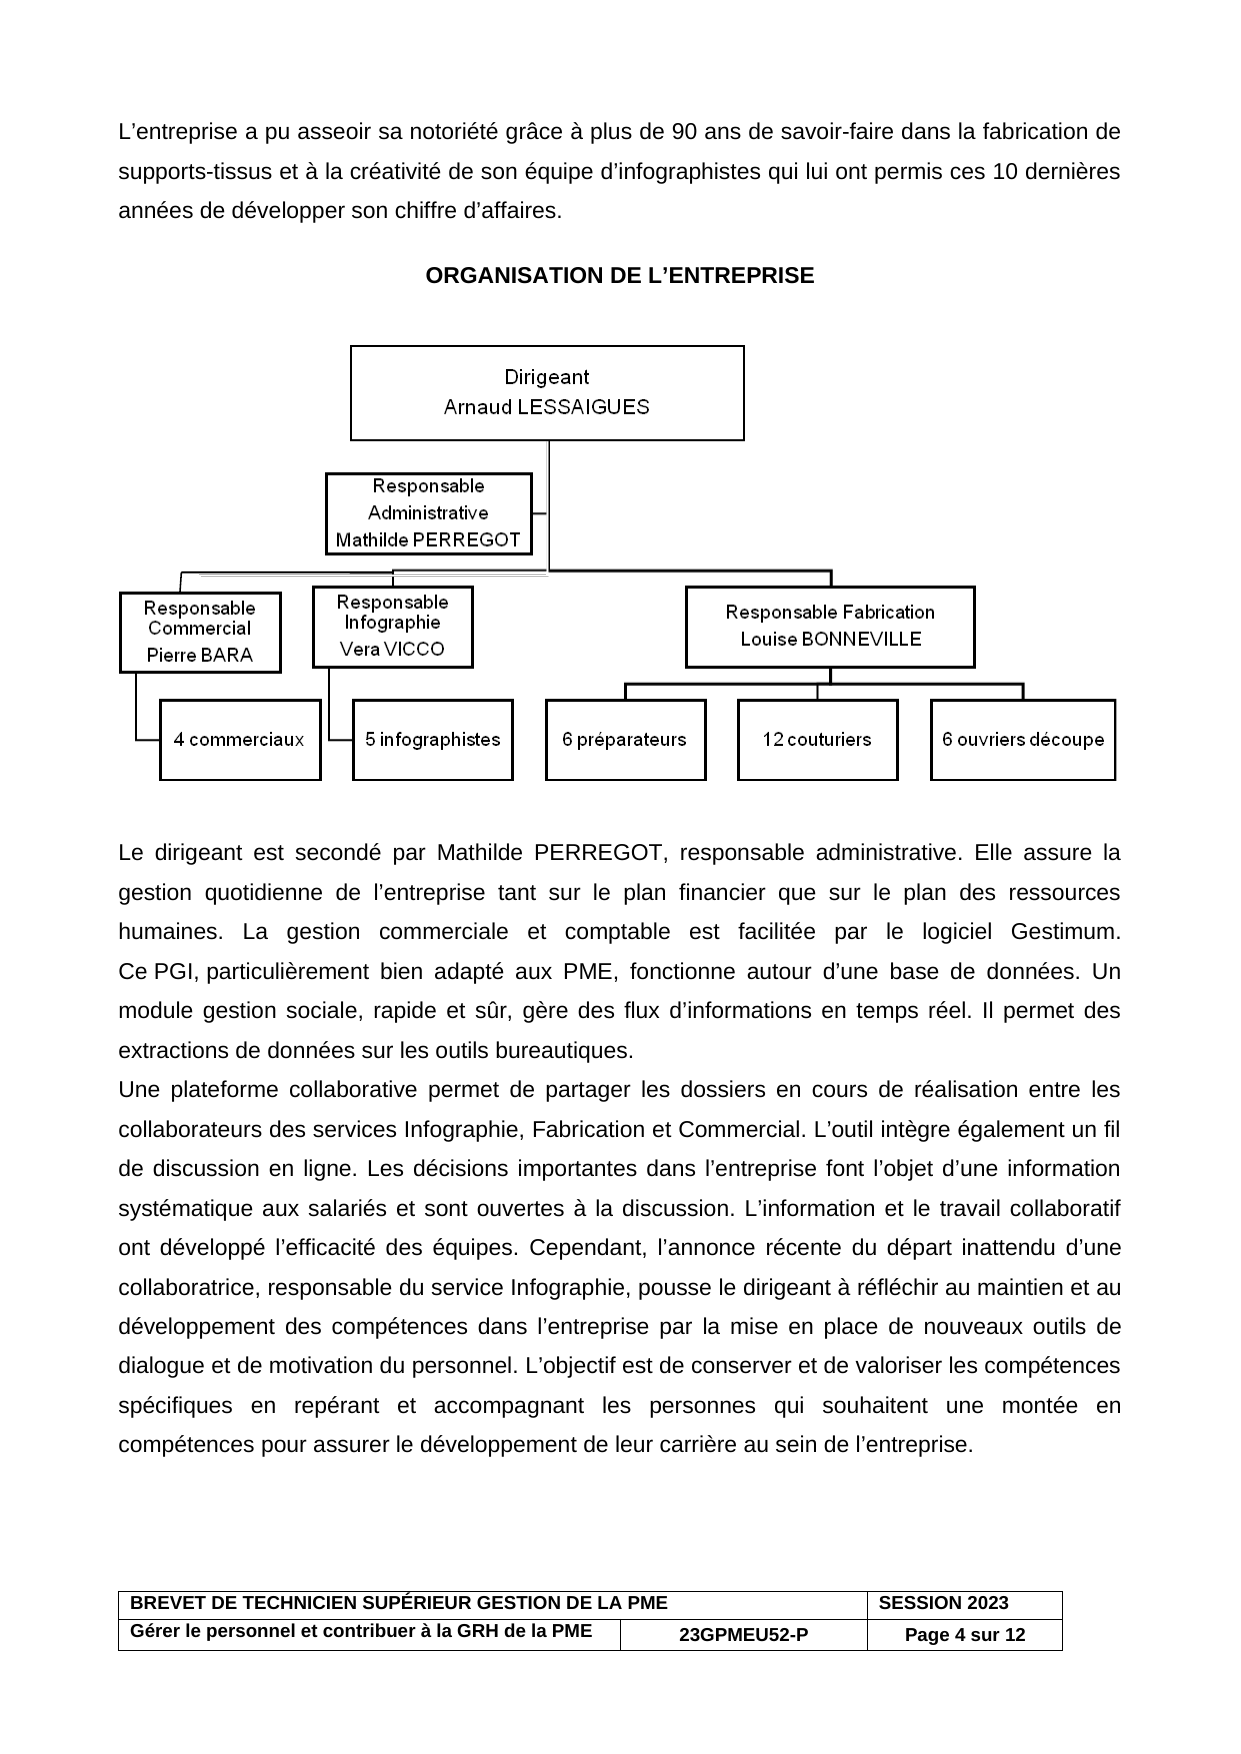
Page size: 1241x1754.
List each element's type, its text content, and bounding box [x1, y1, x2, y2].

list Une plateforme collaborative permet de partager les dossiers en cours de réalisation entre les collaborateurs des services Infographie, Fabrication et Commercial. L’outil intègre également un fil de discussion en ligne. Les décisions importantes dans l’entreprise font l’objet d’une information systématique aux salariés et sont ouvertes à la discussion. L’information et le travail collaboratif ont développé l’efficacité des équipes. Cependant, l’annonce récente du départ inattendu d’une collaboratrice, responsable du service Infographie, pousse le dirigeant à réfléchir au maintien et au développement des compétences dans l’entreprise par la mise en place de nouveaux outils de dialogue et de motivation du personnel. L’objectif est de conserver et de valoriser les compétences spécifiques en repérant et accompagnant les personnes qui souhaitent une montée en compétences pour assurer le développement de leur carrière au sein de l’entreprise. [118, 1076, 1122, 1458]
picture [118, 345, 1117, 781]
list ORGANISATION DE L’ENTREPRISE [118, 262, 1122, 288]
text L’entreprise a pu asseoir sa notoriété grâce à plus de 90 ans de savoir-faire dans la fabrication de supports-tissus et à la créativité de son équipe d’infographistes qui lui ont permis ces 10 dernières années de développer son chiffre d’affaires. [118, 118, 1122, 223]
